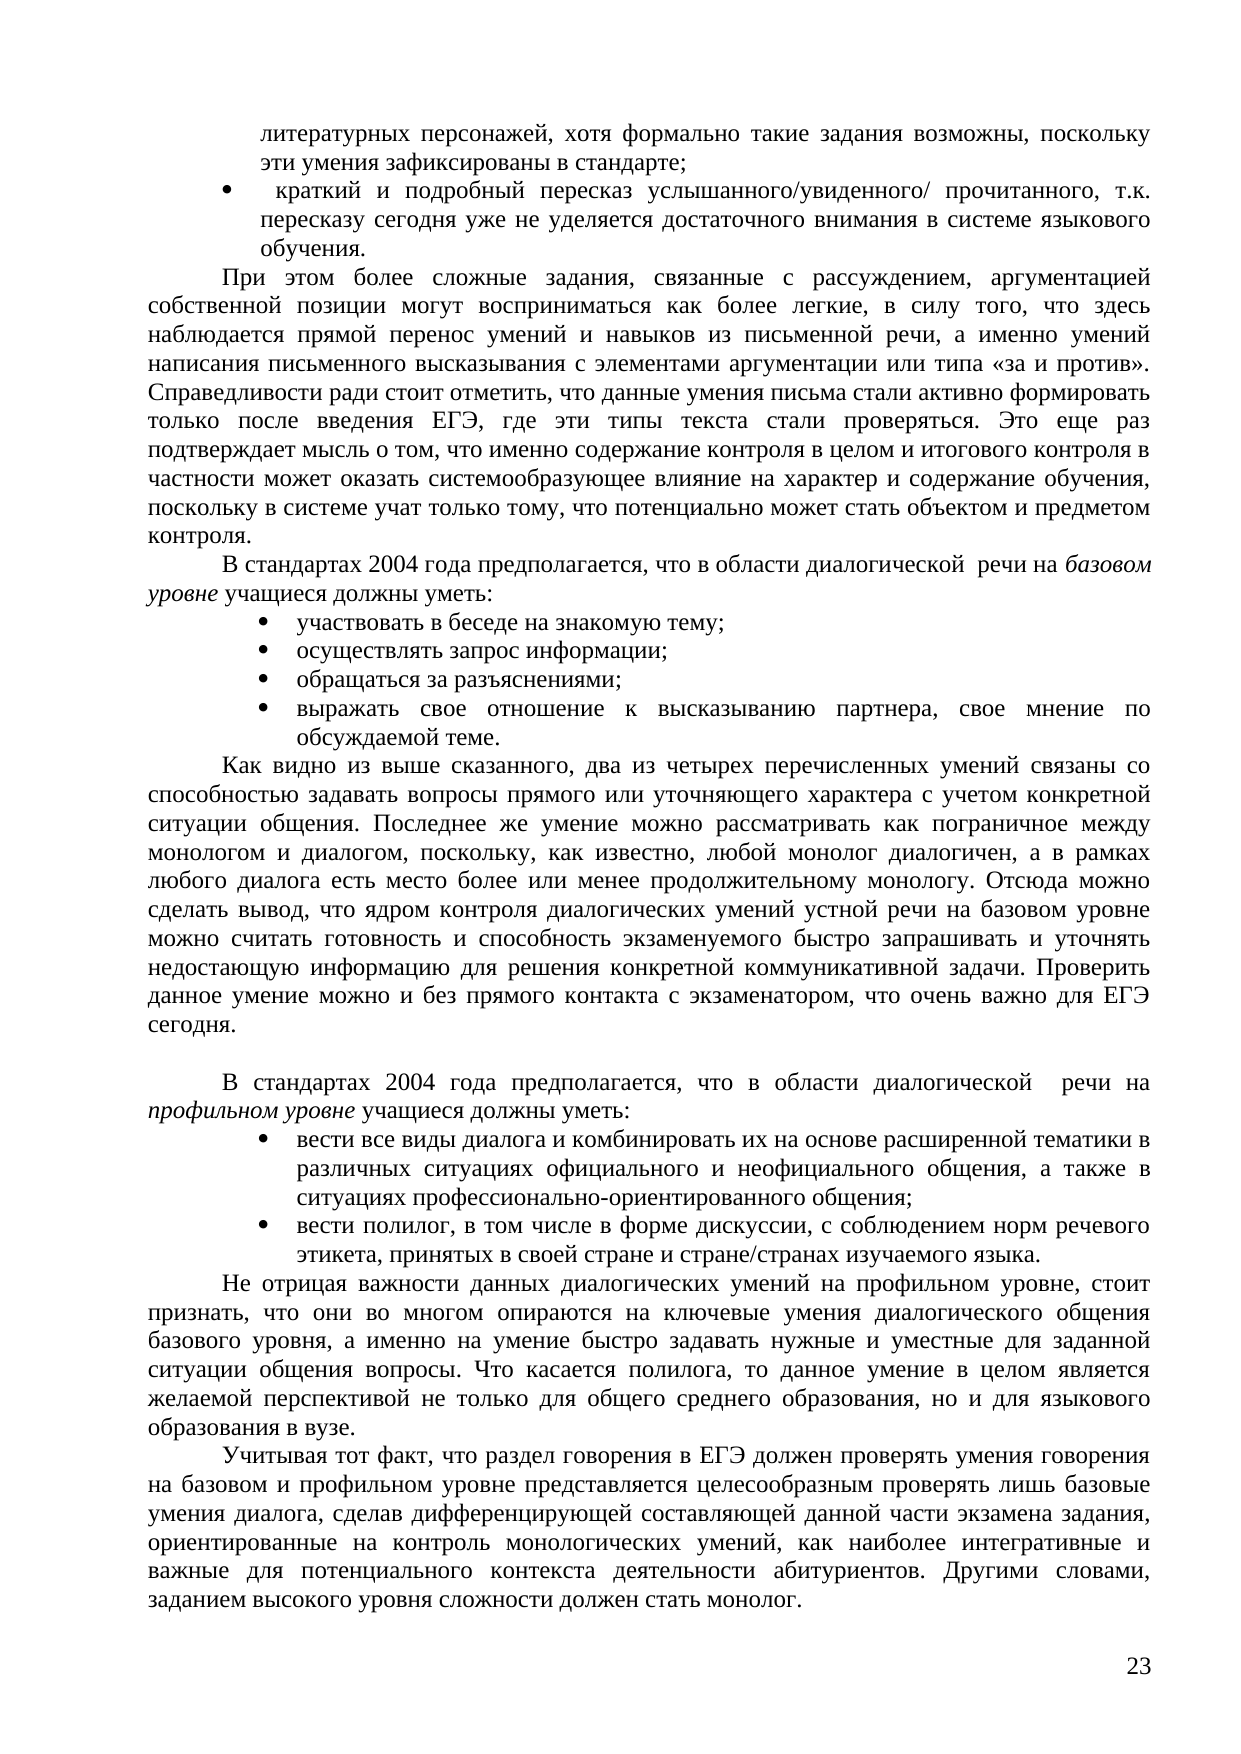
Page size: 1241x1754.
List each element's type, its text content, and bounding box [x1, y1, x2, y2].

list осуществлять запрос информации; [259, 636, 1152, 664]
list выражать свое отношение к высказыванию партнера, свое мнение по обсуждаемой теме. [259, 693, 1152, 751]
text Не отрицая важности данных диалогических умений на профильном уровне, стоит признать, что они во многом опираются на ключевые умения диалогического общения базового уровня, а именно на умение быстро задавать нужные и уместные для заданной ситуации общения вопросы. Что касается полилога, то данное умение в целом является желаемой перспективой не только для общего среднего образования, но и для языкового образования в вузе. [148, 1268, 1152, 1441]
text В стандартах 2004 года предполагается, что в области диалогической речи на базовом уровне учащиеся должны уметь: [148, 549, 1152, 607]
text При этом более сложные задания, связанные с рассуждением, аргументацией собственной позиции могут восприниматься как более легкие, в силу того, что здесь наблюдается прямой перенос умений и навыков из письменной речи, а именно умений написания письменного высказывания с элементами аргументации или типа «за и против». Справедливости ради стоит отметить, что данные умения письма стали активно формировать только после введения ЕГЭ, где эти типы текста стали проверяться. Это еще раз подтверждает мысль о том, что именно содержание контроля в целом и итогового контроля в частности может оказать системообразующее влияние на характер и содержание обучения, поскольку в системе учат только тому, что потенциально может стать объектом и предметом контроля. [148, 262, 1152, 549]
list вести все виды диалога и комбинировать их на основе расширенной тематики в различных ситуациях официального и неофициального общения, а также в ситуациях профессионально-ориентированного общения; [259, 1124, 1152, 1211]
text Учитывая тот факт, что раздел говорения в ЕГЭ должен проверять умения говорения на базовом и профильном уровне представляется целесообразным проверять лишь базовые умения диалога, сделав дифференцирующей составляющей данной части экзамена задания, ориентированные на контроль монологических умений, как наиболее интегративные и важные для потенциального контекста деятельности абитуриентов. Другими словами, заданием высокого уровня сложности должен стать монолог. [148, 1441, 1152, 1613]
list краткий и подробный пересказ услышанного/увиденного/ прочитанного, т.к. пересказу сегодня уже не уделяется достаточного внимания в системе языкового обучения. [223, 176, 1152, 262]
list участвовать в беседе на знакомую тему; [259, 607, 1152, 636]
list обращаться за разъяснениями; [259, 664, 1152, 693]
text В стандартах 2004 года предполагается, что в области диалогической речи на профильном уровне учащиеся должны уметь: [148, 1067, 1152, 1124]
text Как видно из выше сказанного, два из четырех перечисленных умений связаны со способностью задавать вопросы прямого или уточняющего характера с учетом конкретной ситуации общения. Последнее же умение можно рассматривать как пограничное между монологом и диалогом, поскольку, как известно, любой монолог диалогичен, а в рамках любого диалога есть место более или менее продолжительному монологу. Отсюда можно сделать вывод, что ядром контроля диалогических умений устной речи на базовом уровне можно считать готовность и способность экзаменуемого быстро запрашивать и уточнять недостающую информацию для решения конкретной коммуникативной задачи. Проверить данное умение можно и без прямого контакта с экзаменатором, что очень важно для ЕГЭ сегодня. [148, 751, 1152, 1038]
list вести полилог, в том числе в форме дискуссии, с соблюдением норм речевого этикета, принятых в своей стране и стране/странах изучаемого языка. [259, 1211, 1152, 1268]
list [223, 118, 1152, 176]
